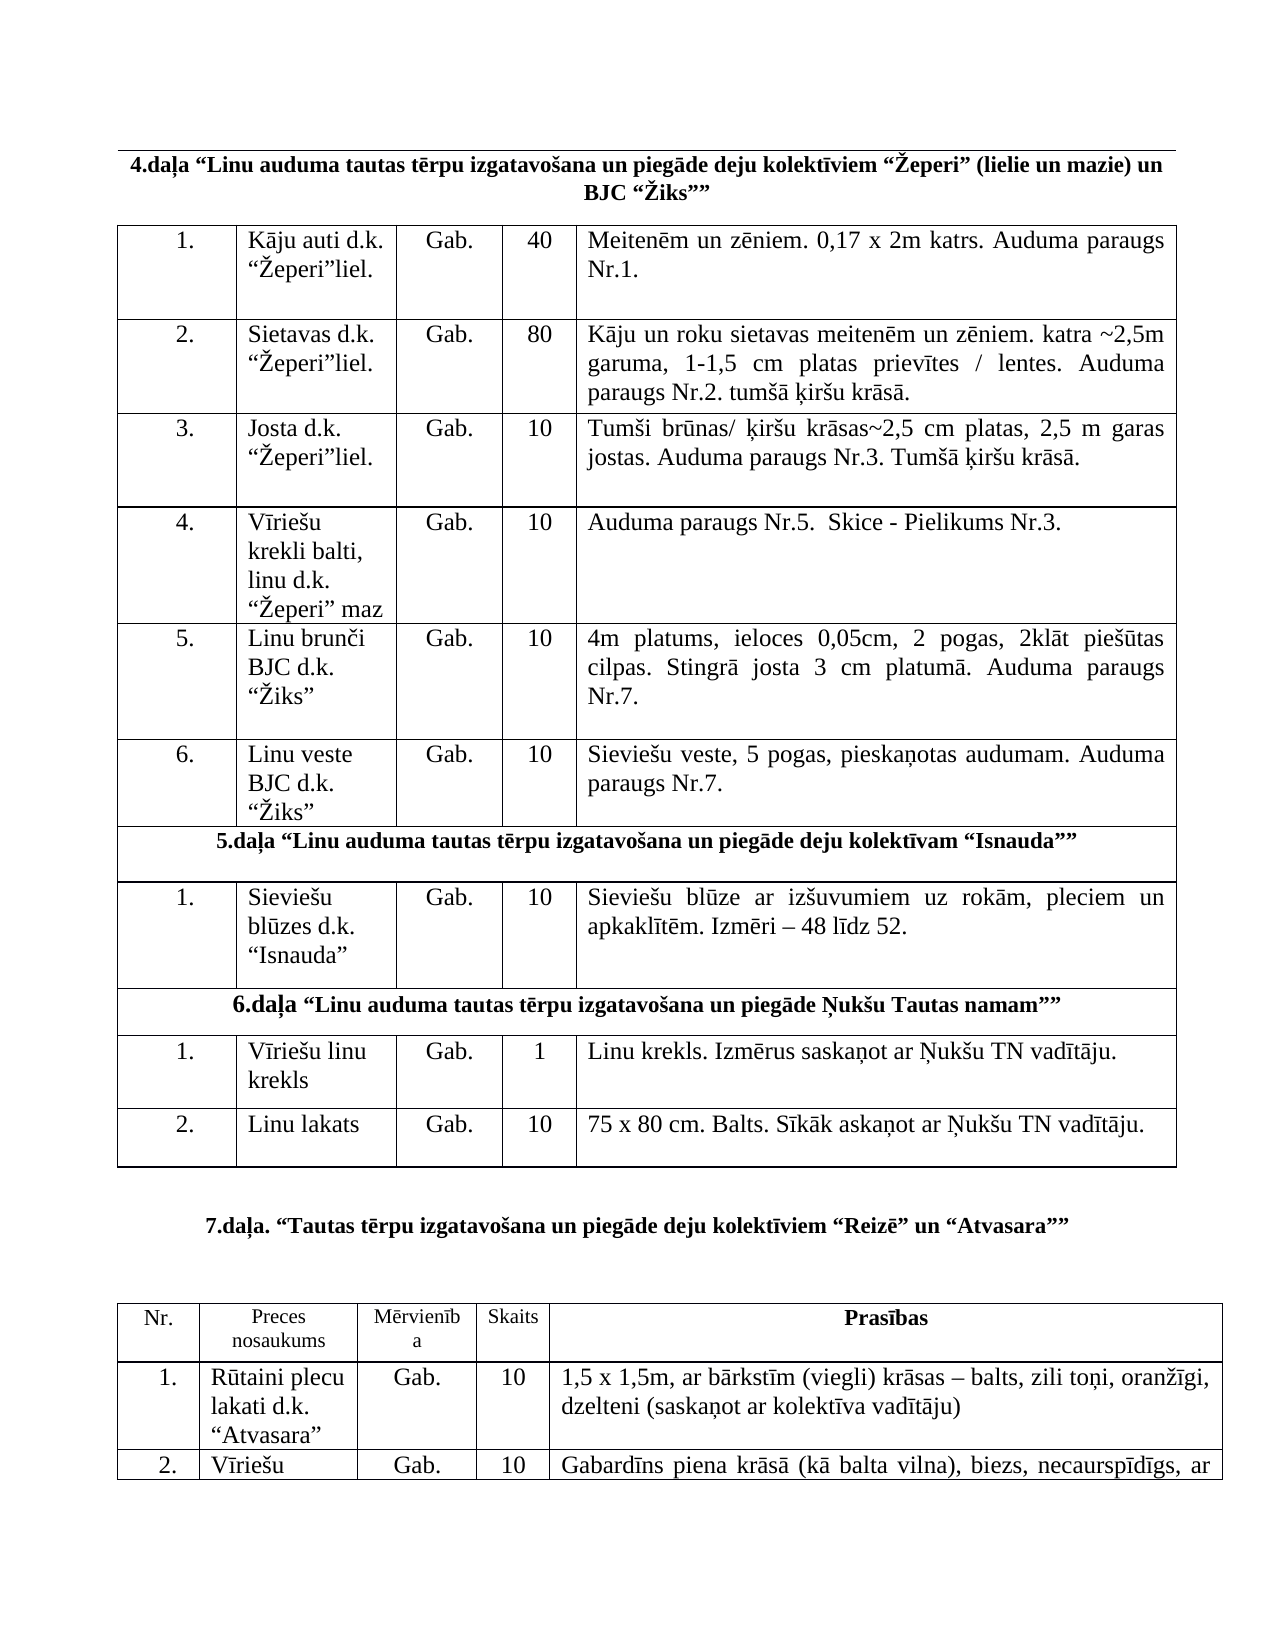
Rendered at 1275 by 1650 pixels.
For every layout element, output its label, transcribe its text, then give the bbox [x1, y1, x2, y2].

table_header Preces nosaukums [200, 1304, 357, 1361]
table_cell 10 [477, 1450, 549, 1478]
table_cell Gab. [397, 320, 502, 412]
table_cell Sieviešu blūzes d.k. “Isnauda” [237, 883, 396, 988]
table_cell [118, 226, 236, 318]
table_cell [118, 883, 236, 988]
table_cell Gab. [397, 1109, 502, 1166]
table_cell Sietavas d.k. “Žeperi”liel. [237, 320, 396, 412]
table_cell 40 [503, 226, 576, 318]
table_cell 10 [477, 1363, 549, 1449]
table_cell 1 [503, 1036, 576, 1108]
table_cell Gab. [358, 1363, 476, 1449]
table_cell [118, 414, 236, 506]
table_cell Linu krekls. Izmērus saskaņot ar Ņukšu TN vadītāju. [577, 1036, 1176, 1108]
table_cell Gab. [397, 508, 502, 622]
table_header Nr. [118, 1304, 199, 1361]
table_header Prasības [550, 1304, 1222, 1361]
table_header Skaits [477, 1304, 549, 1361]
table_cell 10 [503, 740, 576, 826]
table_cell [200, 1450, 357, 1478]
table_cell [118, 1363, 199, 1449]
table_cell 10 [503, 508, 576, 622]
table_cell Vīriešu linu krekls [237, 1036, 396, 1108]
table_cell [118, 151, 1176, 224]
table_cell Sieviešu veste, 5 pogas, pieskaņotas audumam. Auduma paraugs Nr.7. [577, 740, 1176, 826]
table_cell 10 [503, 414, 576, 506]
table_cell 5.daļa “Linu auduma tautas tērpu izgatavošana un piegāde deju kolektīvam “Isnauda”” [118, 827, 1176, 881]
table_cell Gab. [397, 414, 502, 506]
table_cell 10 [503, 883, 576, 988]
table_cell Gab. [397, 624, 502, 738]
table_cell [550, 1450, 1222, 1478]
table_cell Linu lakats [237, 1109, 396, 1166]
table_cell Meitenēm un zēniem. 0,17 x 2m katrs. Auduma paraugs Nr.1. [577, 226, 1176, 318]
table_cell Kāju auti d.k. “Žeperi”liel. [237, 226, 396, 318]
table_cell 1,5 x 1,5m, ar bārkstīm (viegli) krāsas – balts, zili toņi, oranžīgi, dzelteni (saskaņot ar kolektīva vadītāju) [550, 1363, 1222, 1449]
table_cell [118, 1036, 236, 1108]
table_cell [118, 320, 236, 412]
table_cell Rūtaini plecu lakati d.k. “Atvasara” [200, 1363, 357, 1449]
table_header Mērvienība [358, 1304, 476, 1361]
table_cell Linu brunči BJC d.k. “Žiks” [237, 624, 396, 738]
table_cell Auduma paraugs Nr.5. Skice - Pielikums Nr.3. [577, 508, 1176, 622]
table_cell Linu veste BJC d.k. “Žiks” [237, 740, 396, 826]
table_cell 4m platums, ieloces 0,05cm, 2 pogas, 2klāt piešūtas cilpas. Stingrā josta 3 cm platumā. Auduma paraugs Nr.7. [577, 624, 1176, 738]
table_cell Gab. [358, 1450, 476, 1478]
table_cell [118, 1450, 199, 1478]
table_cell 10 [503, 624, 576, 738]
table_cell 10 [503, 1109, 576, 1166]
table_cell [118, 740, 236, 826]
table_cell Gab. [397, 1036, 502, 1108]
table_cell 80 [503, 320, 576, 412]
table_cell Sieviešu blūze ar izšuvumiem uz rokām, pleciem un apkaklītēm. Izmēri – 48 līdz 52. [577, 883, 1176, 988]
table_cell 6.daļa “Linu auduma tautas tērpu izgatavošana un piegāde Ņukšu Tautas namam”” [118, 989, 1176, 1035]
table_cell Tumši brūnas/ ķiršu krāsas~2,5 cm platas, 2,5 m garas jostas. Auduma paraugs Nr.3. Tumšā ķiršu krāsā. [577, 414, 1176, 506]
table_cell [118, 1109, 236, 1166]
table_cell Gab. [397, 740, 502, 826]
table_cell Gab. [397, 883, 502, 988]
table_cell [118, 624, 236, 738]
table_cell Gab. [397, 226, 502, 318]
table_cell Kāju un roku sietavas meitenēm un zēniem. katra ~2,5m garuma, 1-1,5 cm platas prievītes / lentes. Auduma paraugs Nr.2. tumšā ķiršu krāsā. [577, 320, 1176, 412]
table_cell 75 x 80 cm. Balts. Sīkāk askaņot ar Ņukšu TN vadītāju. [577, 1109, 1176, 1166]
table_cell Josta d.k. “Žeperi”liel. [237, 414, 396, 506]
text 7.daļa. “Tautas tērpu izgatavošana un piegāde deju kolektīviem “Reizē” un “Atvasara”” [150, 1213, 1125, 1239]
table_cell [118, 508, 236, 622]
table_cell Vīriešu krekli balti, linu d.k. “Žeperi” maz [237, 508, 396, 622]
